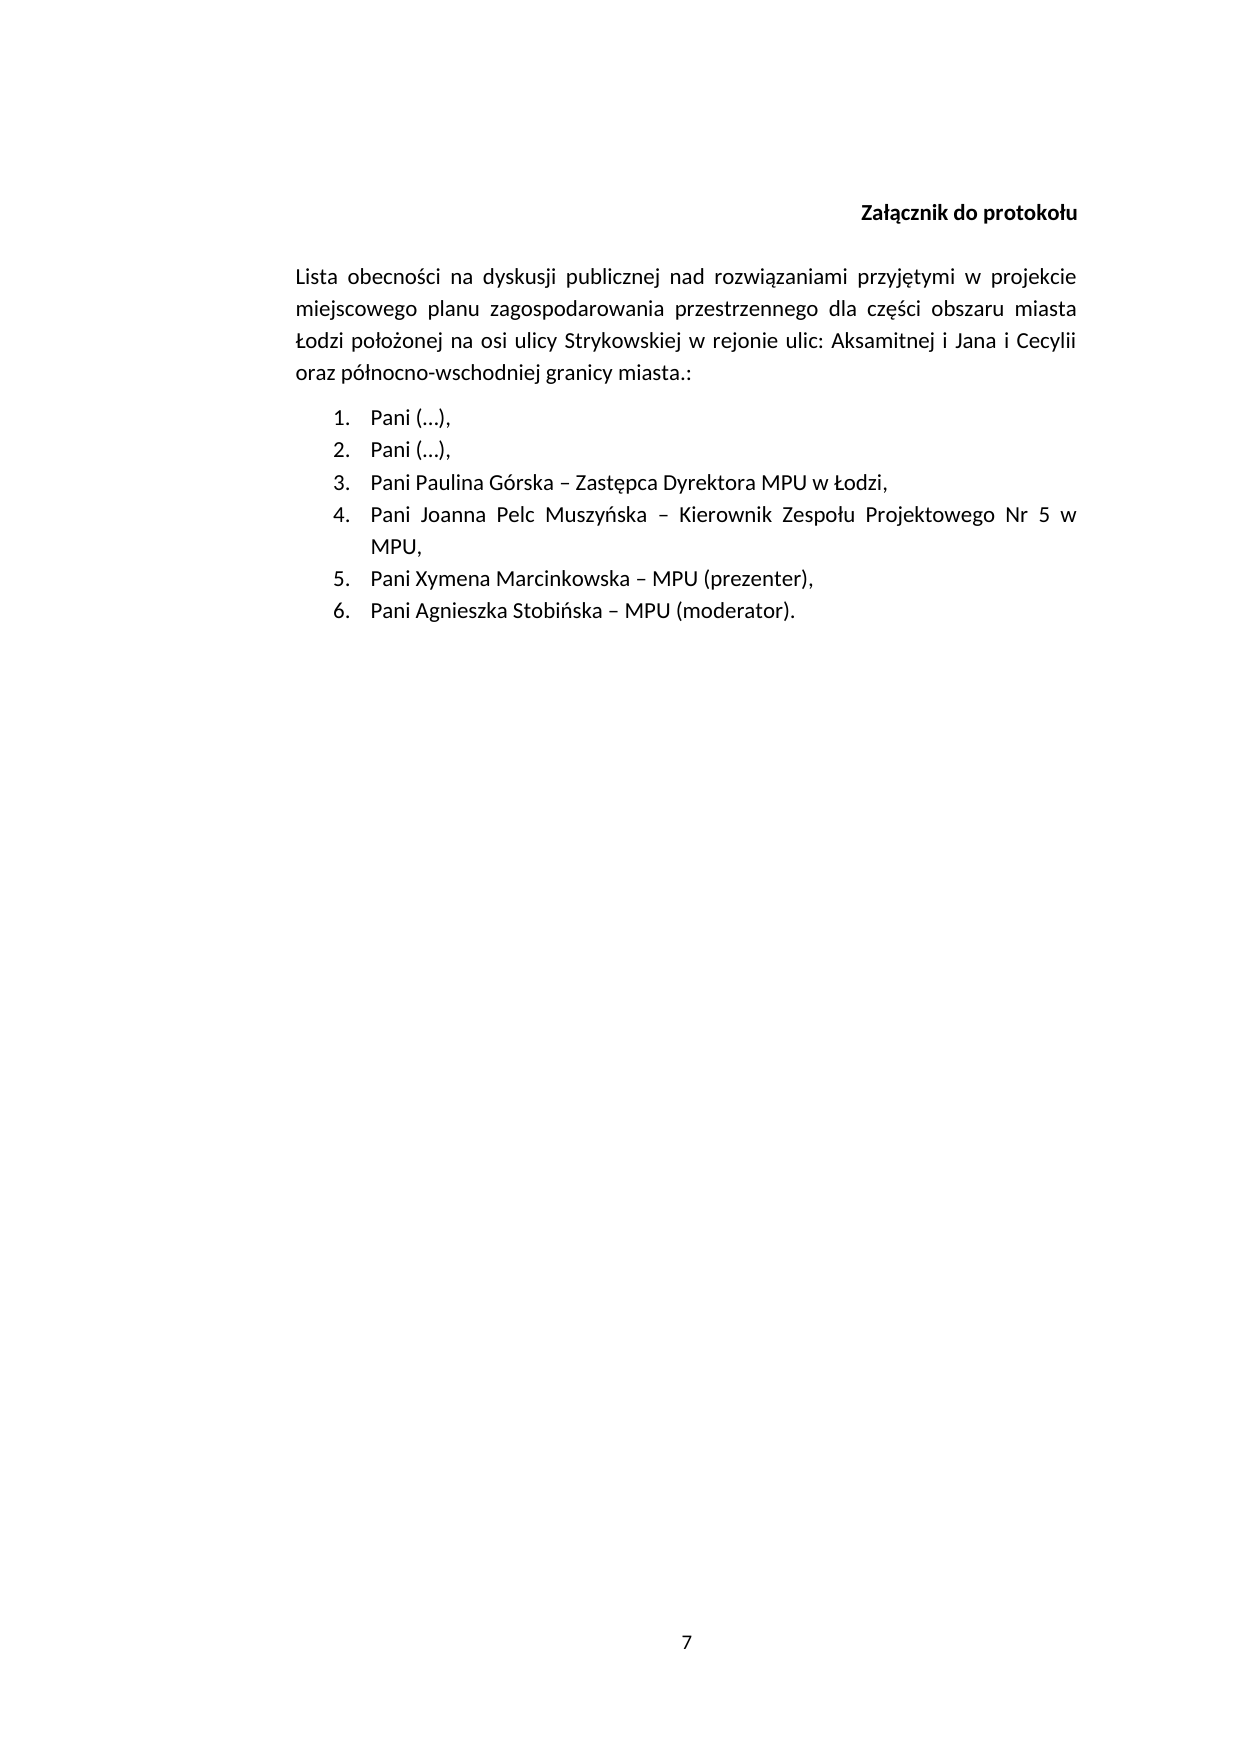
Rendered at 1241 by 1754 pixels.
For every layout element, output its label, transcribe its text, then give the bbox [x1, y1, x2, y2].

text Lista obecności na dyskusji publicznej nad rozwiązaniami przyjętymi w projekcie miejscowego planu zagospodarowania przestrzennego dla części obszaru miasta Łodzi położonej na osi ulicy Strykowskiej w rejonie ulic: Aksamitnej i Jana i Cecylii oraz północno-wschodniej granicy miasta.: [295, 262, 1078, 387]
list Pani Joanna Pelc Muszyńska – Kierownik Zespołu Projektowego Nr 5 w MPU, [333, 500, 1078, 560]
list Pani Agnieszka Stobińska – MPU (moderator). [333, 596, 1078, 624]
list Pani Paulina Górska – Zastępca Dyrektora MPU w Łodzi, [333, 468, 1078, 496]
list Pani Xymena Marcinkowska – MPU (prezenter), [333, 564, 1078, 592]
list Pani (…), [333, 403, 1078, 431]
text Załącznik do protokołu [295, 198, 1078, 226]
list Pani (…), [333, 435, 1078, 463]
